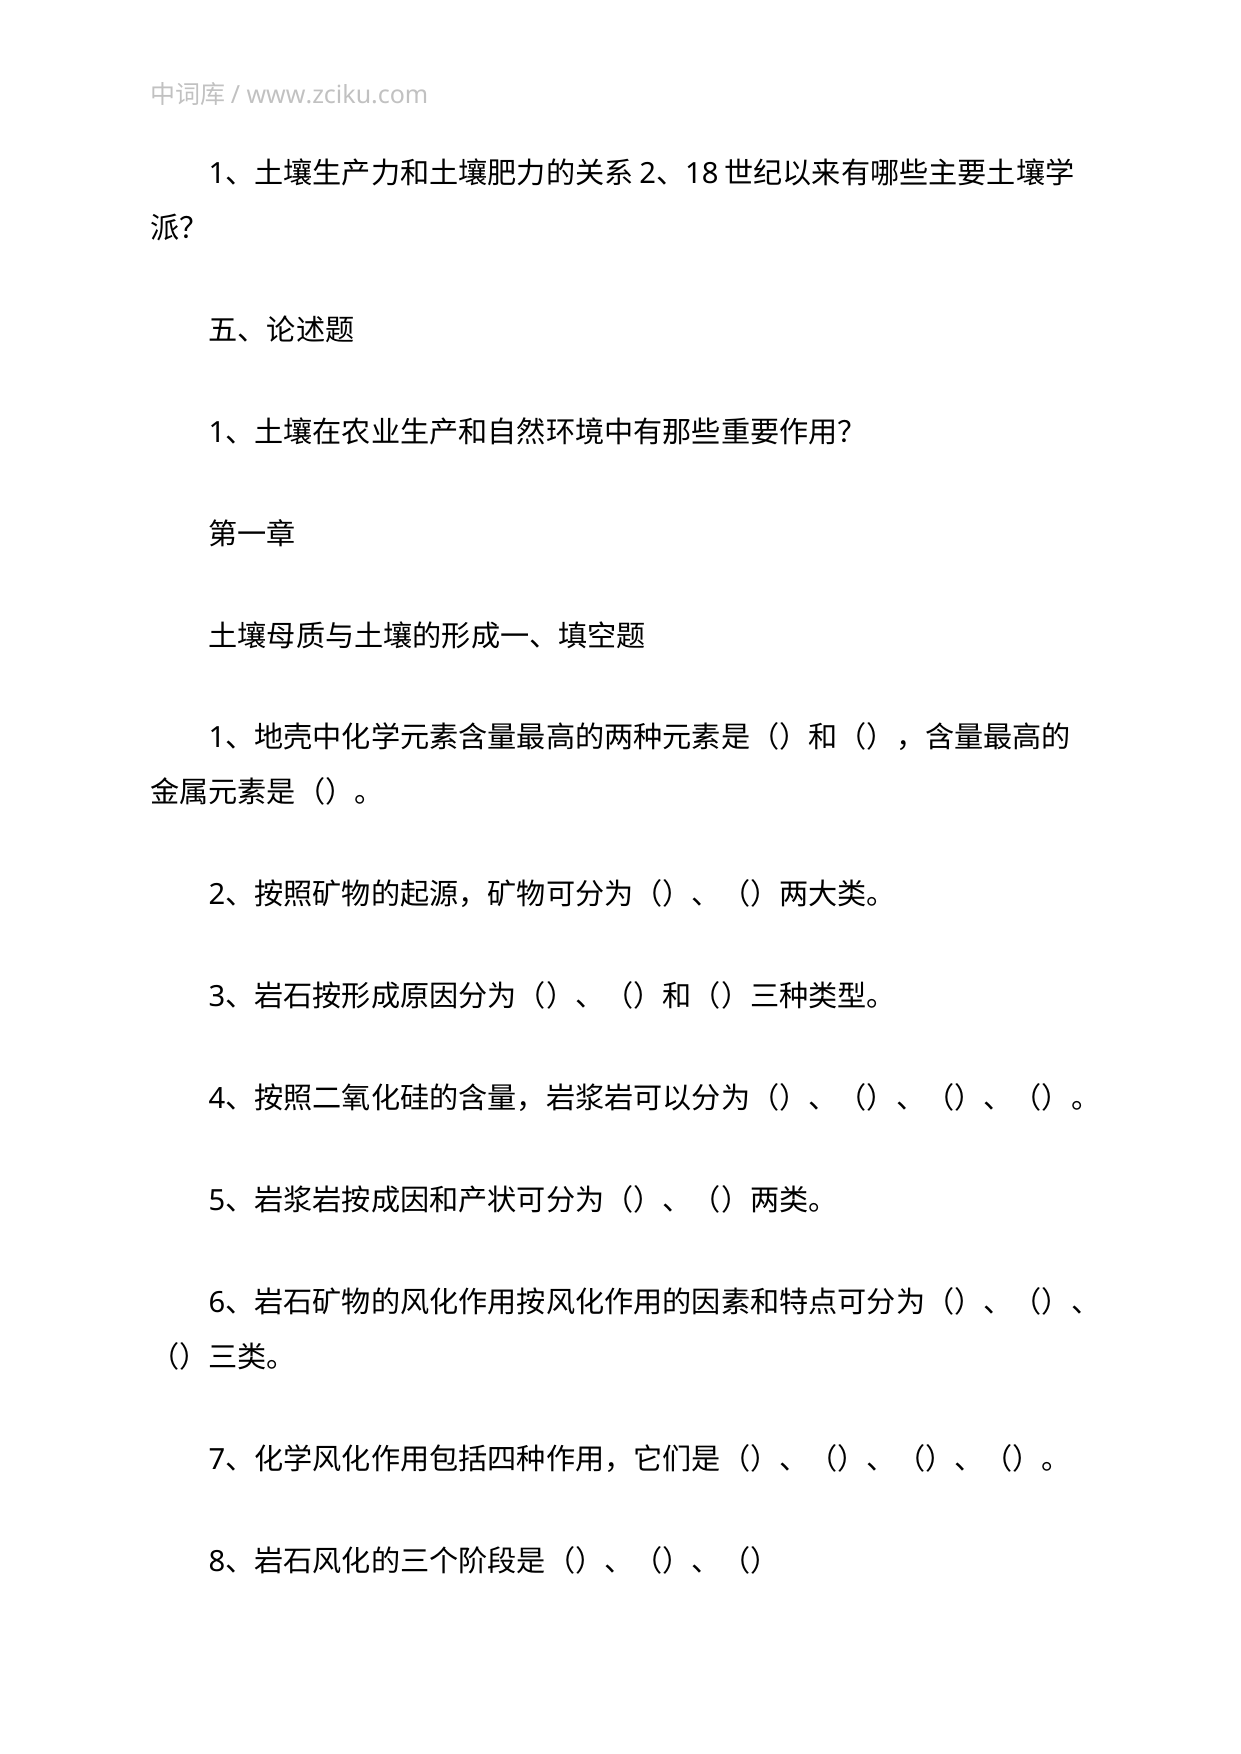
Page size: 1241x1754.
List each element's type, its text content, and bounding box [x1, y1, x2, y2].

text 1、土壤生产力和土壤肥力的关系2、18世纪以来有哪些主要土壤学派？ [150, 150, 1090, 247]
text 7、化学风化作用包括四种作用，它们是（）、（）、（）、（）。 [150, 1436, 1090, 1478]
text 五、论述题 [150, 307, 1090, 349]
text 1、土壤在农业生产和自然环境中有那些重要作用？ [150, 408, 1090, 451]
text 4、按照二氧化硅的含量，岩浆岩可以分为（）、（）、（）、（）。 [150, 1075, 1090, 1117]
text 5、岩浆岩按成因和产状可分为（）、（）两类。 [150, 1177, 1090, 1219]
text 土壤母质与土壤的形成一、填空题 [150, 612, 1090, 654]
text 第一章 [150, 511, 1090, 553]
text 2、按照矿物的起源，矿物可分为（）、（）两大类。 [150, 871, 1090, 913]
text 3、岩石按形成原因分为（）、（）和（）三种类型。 [150, 973, 1090, 1015]
text 8、岩石风化的三个阶段是（）、（）、（） [150, 1537, 1090, 1580]
text 6、岩石矿物的风化作用按风化作用的因素和特点可分为（）、（）、（）三类。 [150, 1279, 1090, 1376]
text 1、地壳中化学元素含量最高的两种元素是（）和（），含量最高的金属元素是（）。 [150, 714, 1090, 811]
